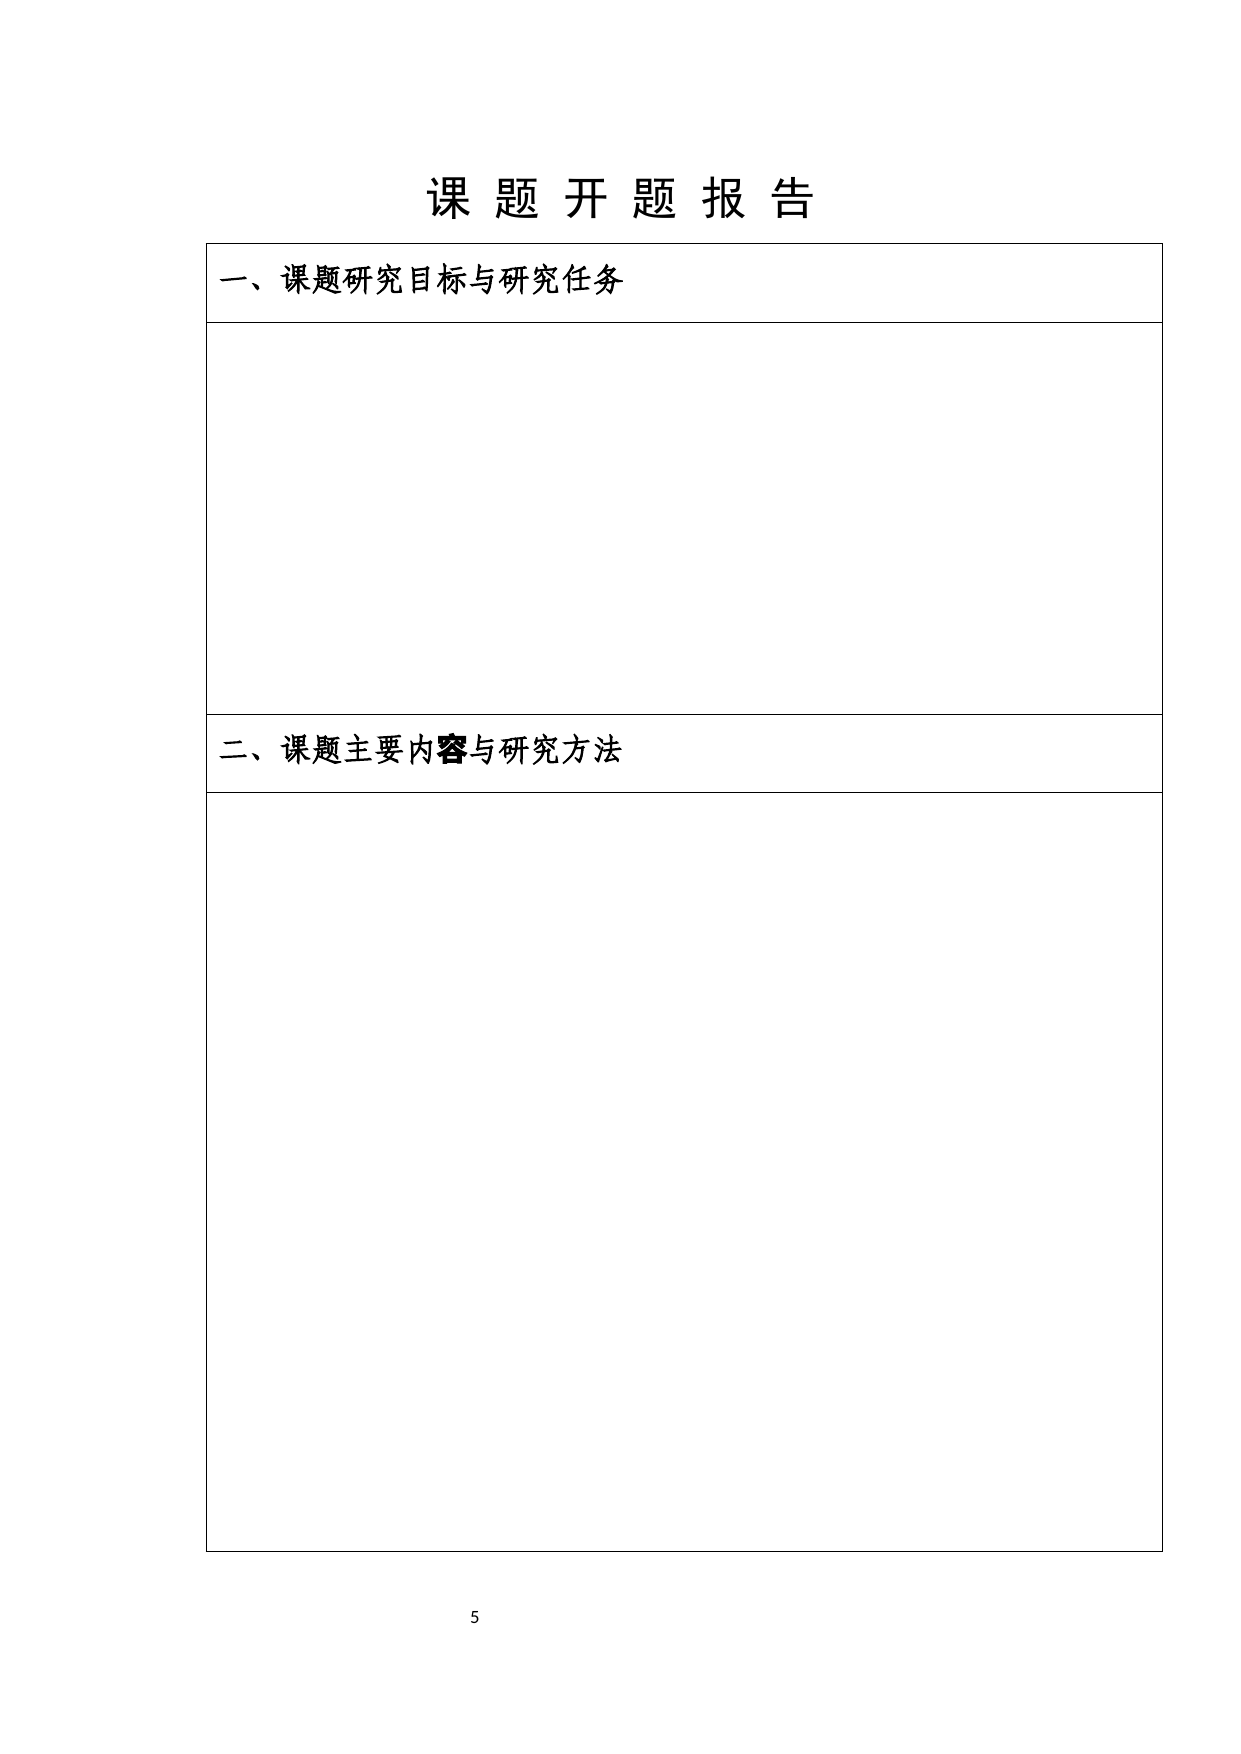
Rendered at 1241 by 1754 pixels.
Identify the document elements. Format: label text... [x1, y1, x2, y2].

text 课 题 开 题 报 告 [187, 162, 1053, 227]
table_header 一、课题研究目标与研究任务 [207, 244, 1162, 322]
table_cell [207, 793, 1162, 1551]
table_cell [207, 323, 1162, 713]
table_cell 二、课题主要内容与研究方法 [207, 715, 1162, 792]
